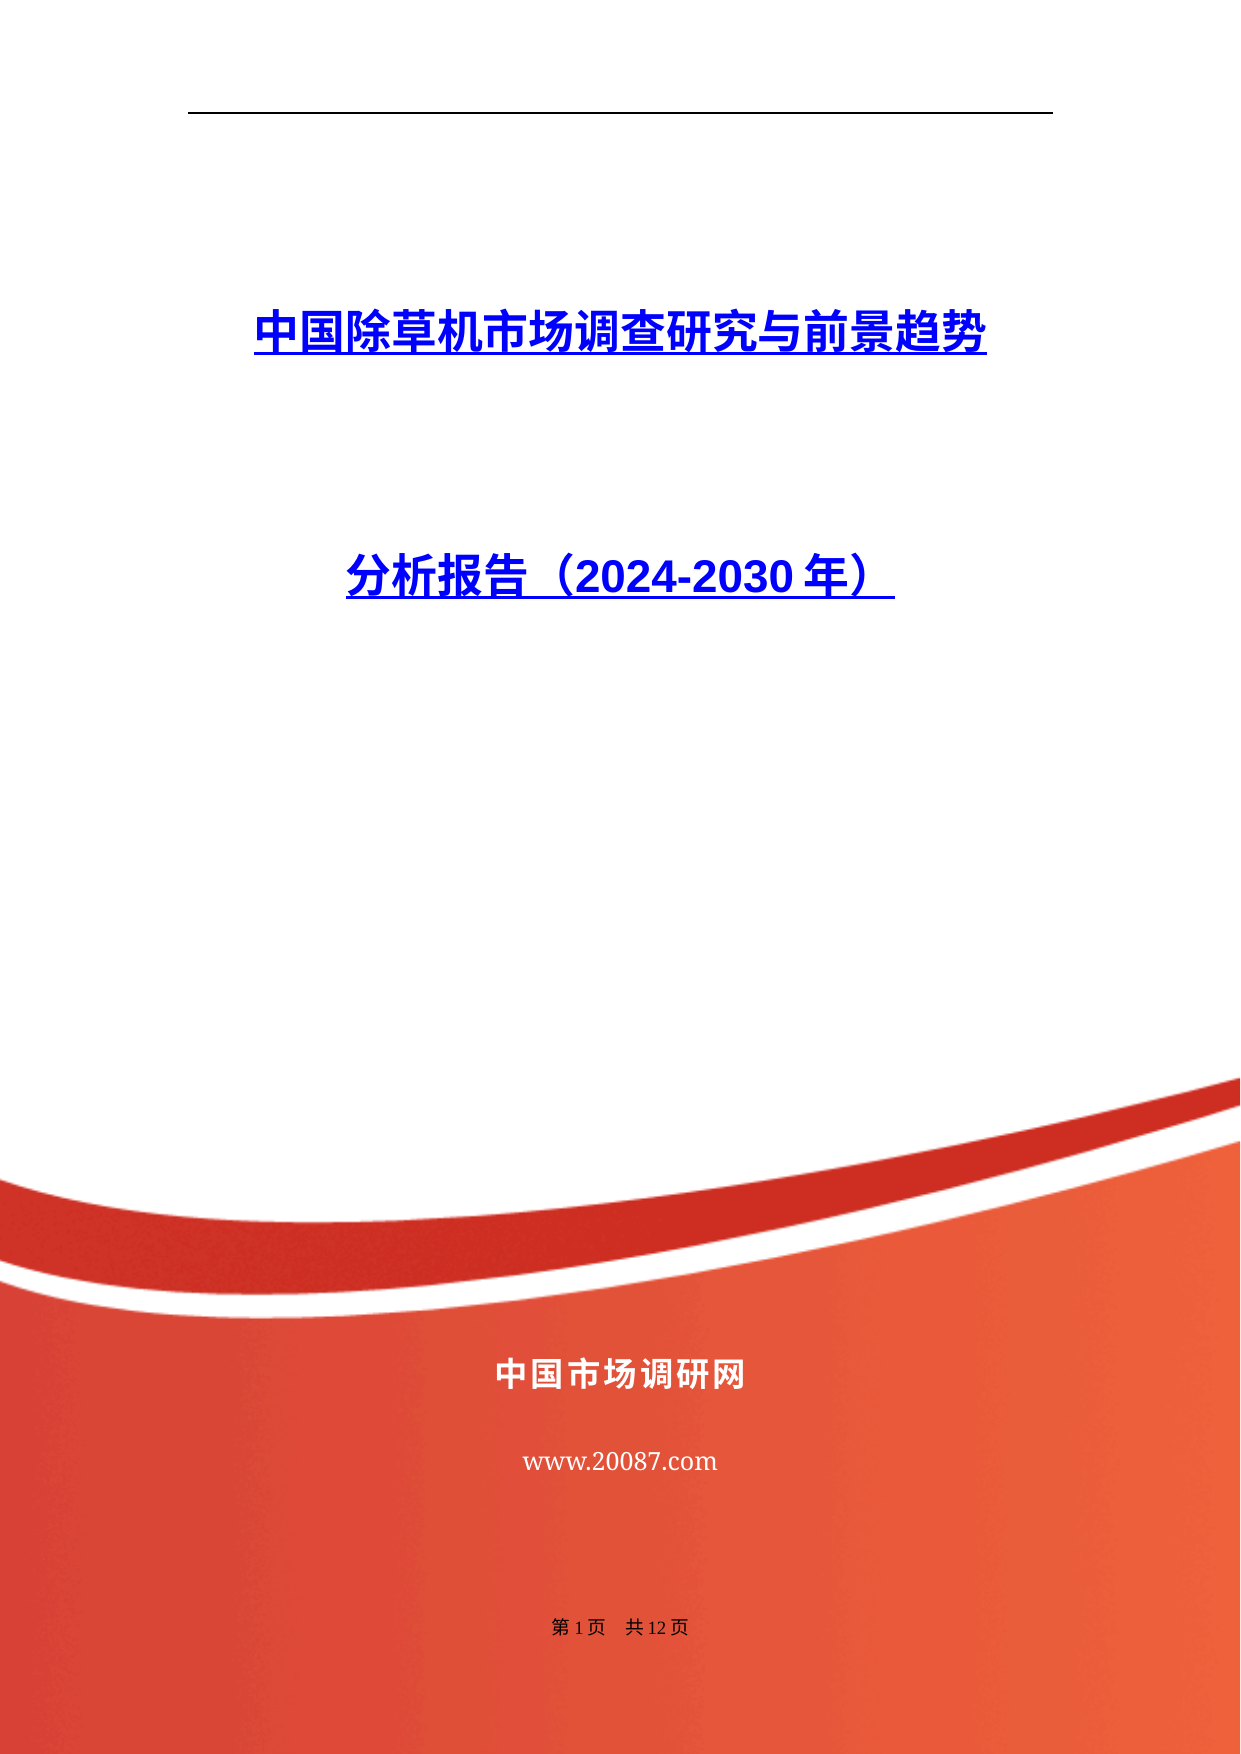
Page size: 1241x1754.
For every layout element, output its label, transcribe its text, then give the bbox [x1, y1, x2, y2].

picture [0, 1006, 1241, 1754]
table_header 中国除草机市场调查研究与前景趋势分析报告（2024-2030年） [188, 207, 1053, 773]
text www.20087.com [187, 1428, 1053, 1493]
subtitle 中国市场调研网 [187, 1339, 1053, 1404]
